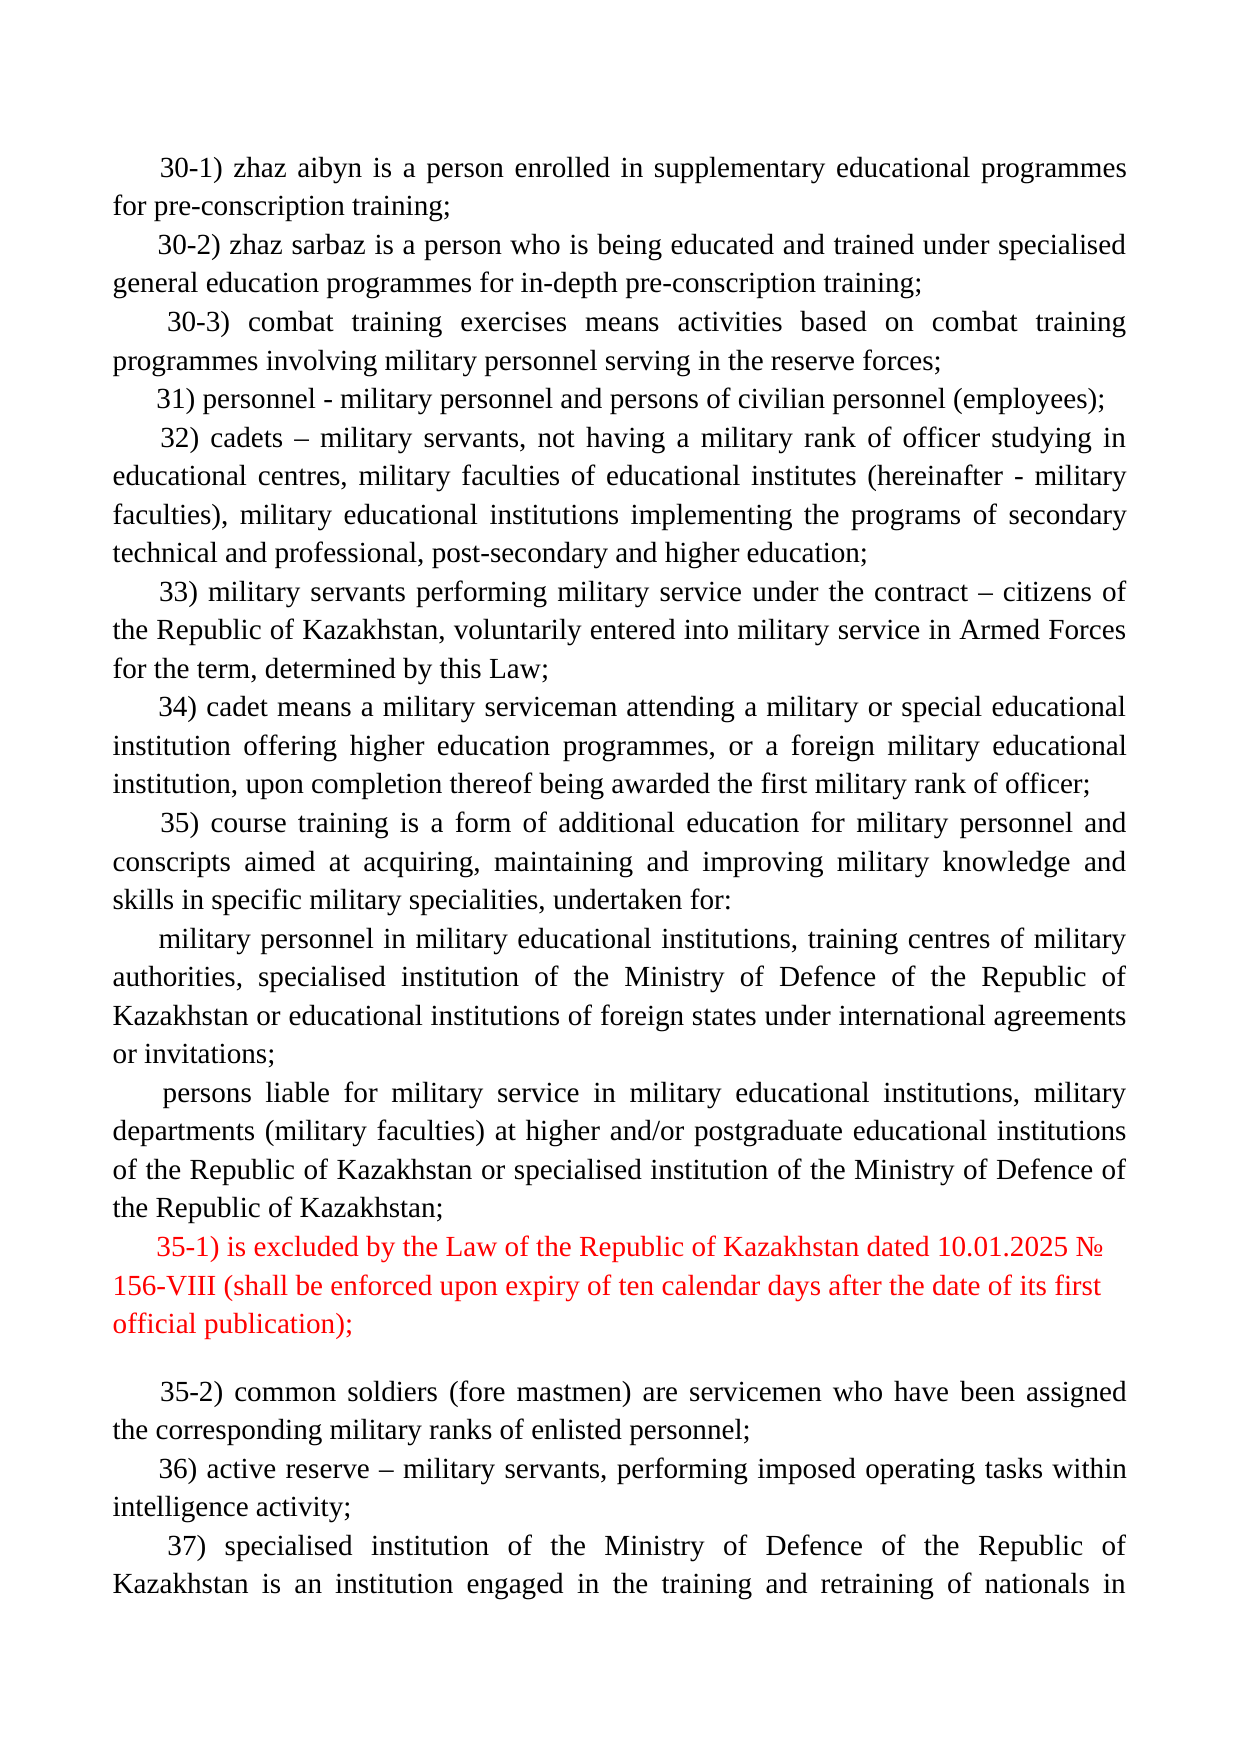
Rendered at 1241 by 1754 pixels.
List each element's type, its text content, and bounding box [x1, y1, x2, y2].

text 35) course training is a form of additional education for military personnel and conscripts aimed at acquiring, maintaining and improving military knowledge and skills in specific military specialities, undertaken for: [112, 805, 1128, 916]
text persons liable for military service in military educational institutions, military departments (military faculties) at higher and/or postgraduate educational institutions of the Republic of Kazakhstan or specialised institution of the Ministry of Defence of the Republic of Kazakhstan; [112, 1075, 1128, 1224]
text 33) military servants performing military service under the contract – citizens of the Republic of Kazakhstan, voluntarily entered into military service in Armed Forces for the term, determined by this Law; [112, 574, 1128, 684]
text 35-1) is excluded by the Law of the Republic of Kazakhstan dated 10.01.2025 № 156-VIII (shall be enforced upon expiry of ten calendar days after the date of its first official publication); [112, 1229, 1128, 1370]
text military personnel in military educational institutions, training centres of military authorities, specialised institution of the Ministry of Defence of the Republic of Kazakhstan or educational institutions of foreign states under international agreements or invitations; [112, 921, 1128, 1070]
text 36) active reserve – military servants, performing imposed operating tasks within intelligence activity; [112, 1451, 1128, 1523]
text 35-2) common soldiers (fore mastmen) are servicemen who have been assigned the corresponding military ranks of enlisted personnel; [112, 1374, 1128, 1446]
text 30-1) zhaz aibyn is a person enrolled in supplementary educational programmes for pre-conscription training; [112, 150, 1128, 222]
text 31) personnel - military personnel and persons of civilian personnel (employees); [112, 381, 1128, 415]
text 34) cadet means a military serviceman attending a military or special educational institution offering higher education programmes, or a foreign military educational institution, upon completion thereof being awarded the first military rank of officer; [112, 689, 1128, 800]
text 30-2) zhaz sarbaz is a person who is being educated and trained under specialised general education programmes for in-depth pre-conscription training; [112, 227, 1128, 299]
text 30-3) combat training exercises means activities based on combat training programmes involving military personnel serving in the reserve forces; [112, 304, 1128, 376]
